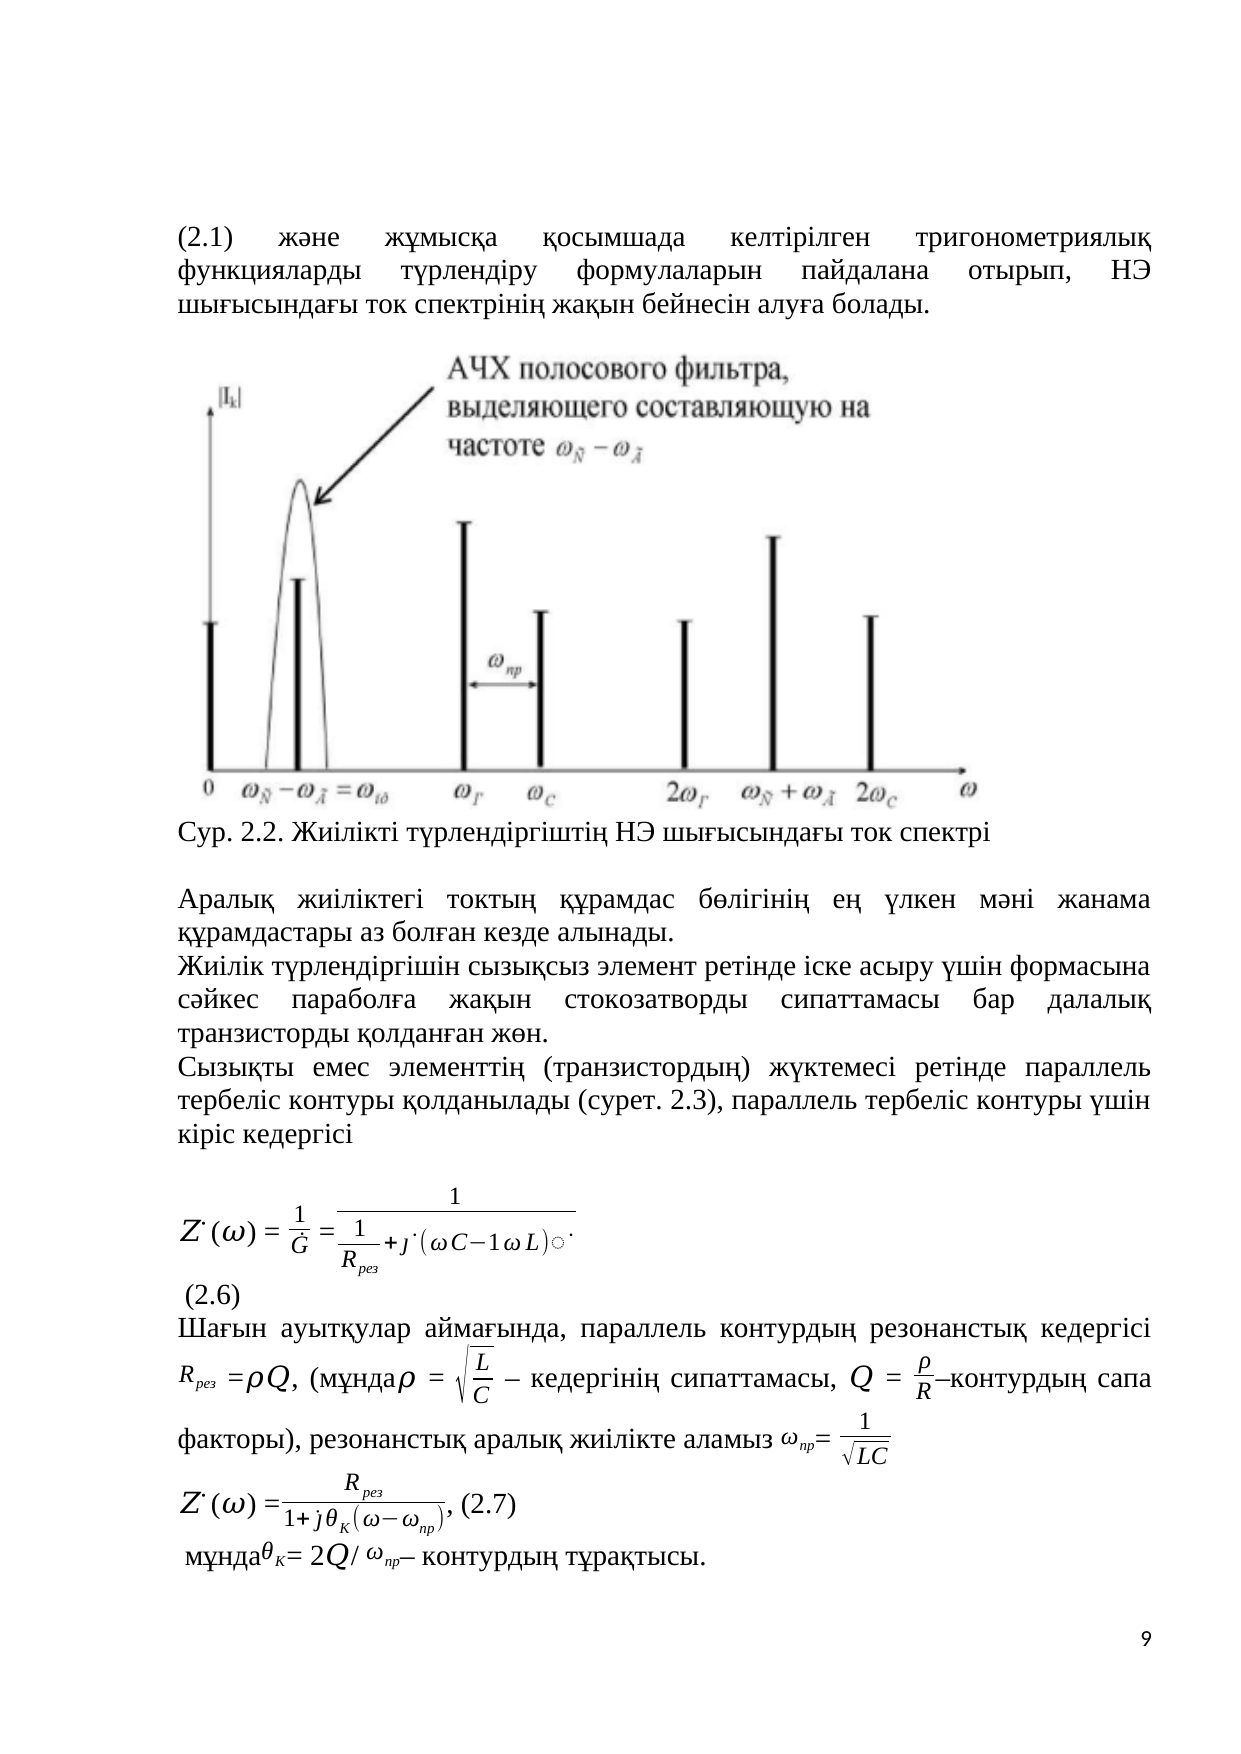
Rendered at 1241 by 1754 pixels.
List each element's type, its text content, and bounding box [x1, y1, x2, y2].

text мұнда= 2𝑄/ – контурдың тұрақтысы. [177, 1536, 1152, 1571]
picture [177, 352, 1072, 814]
text 𝑍̇ (𝜔) = = [177, 1183, 1152, 1277]
text Сур. 2.2. Жиілікті түрлендіргіштің НЭ шығысындағы ток спектрі [177, 814, 1152, 847]
text (2.1) және жұмысқа қосымшада келтірілген тригонометриялық функцияларды түрлендіру формулаларын пайдалана отырып, НЭ шығысындағы ток спектрінің жақын бейнесін алуға болады. [177, 219, 1152, 319]
text 𝑍̇ (𝜔) =, (2.7) [177, 1469, 1152, 1536]
text Шағын ауытқулар аймағында, параллель контурдың резонанстық кедергісі =𝜌𝑄, (мұнда𝜌 = – кедергінің сипаттамасы, 𝑄 = –контурдың сапа факторы), резонанстық аралық жиілікте аламыз = [177, 1310, 1152, 1469]
text Жиілік түрлендіргішін сызықсыз элемент ретінде іске асыру үшін формасына сәйкес параболға жақын стокозатворды сипаттамасы бар далалық транзисторды қолданған жөн. [177, 948, 1152, 1049]
text (2.6) [177, 1277, 1152, 1310]
text Сызықты емес элементтің (транзистордың) жүктемесі ретінде параллель тербеліс контуры қолданылады (сурет. 2.3), параллель тербеліс контуры үшін кіріс кедергісі [177, 1049, 1152, 1149]
text Аралық жиіліктегі токтың құрамдас бөлігінің ең үлкен мәні жанама құрамдастары аз болған кезде алынады. [177, 881, 1152, 948]
